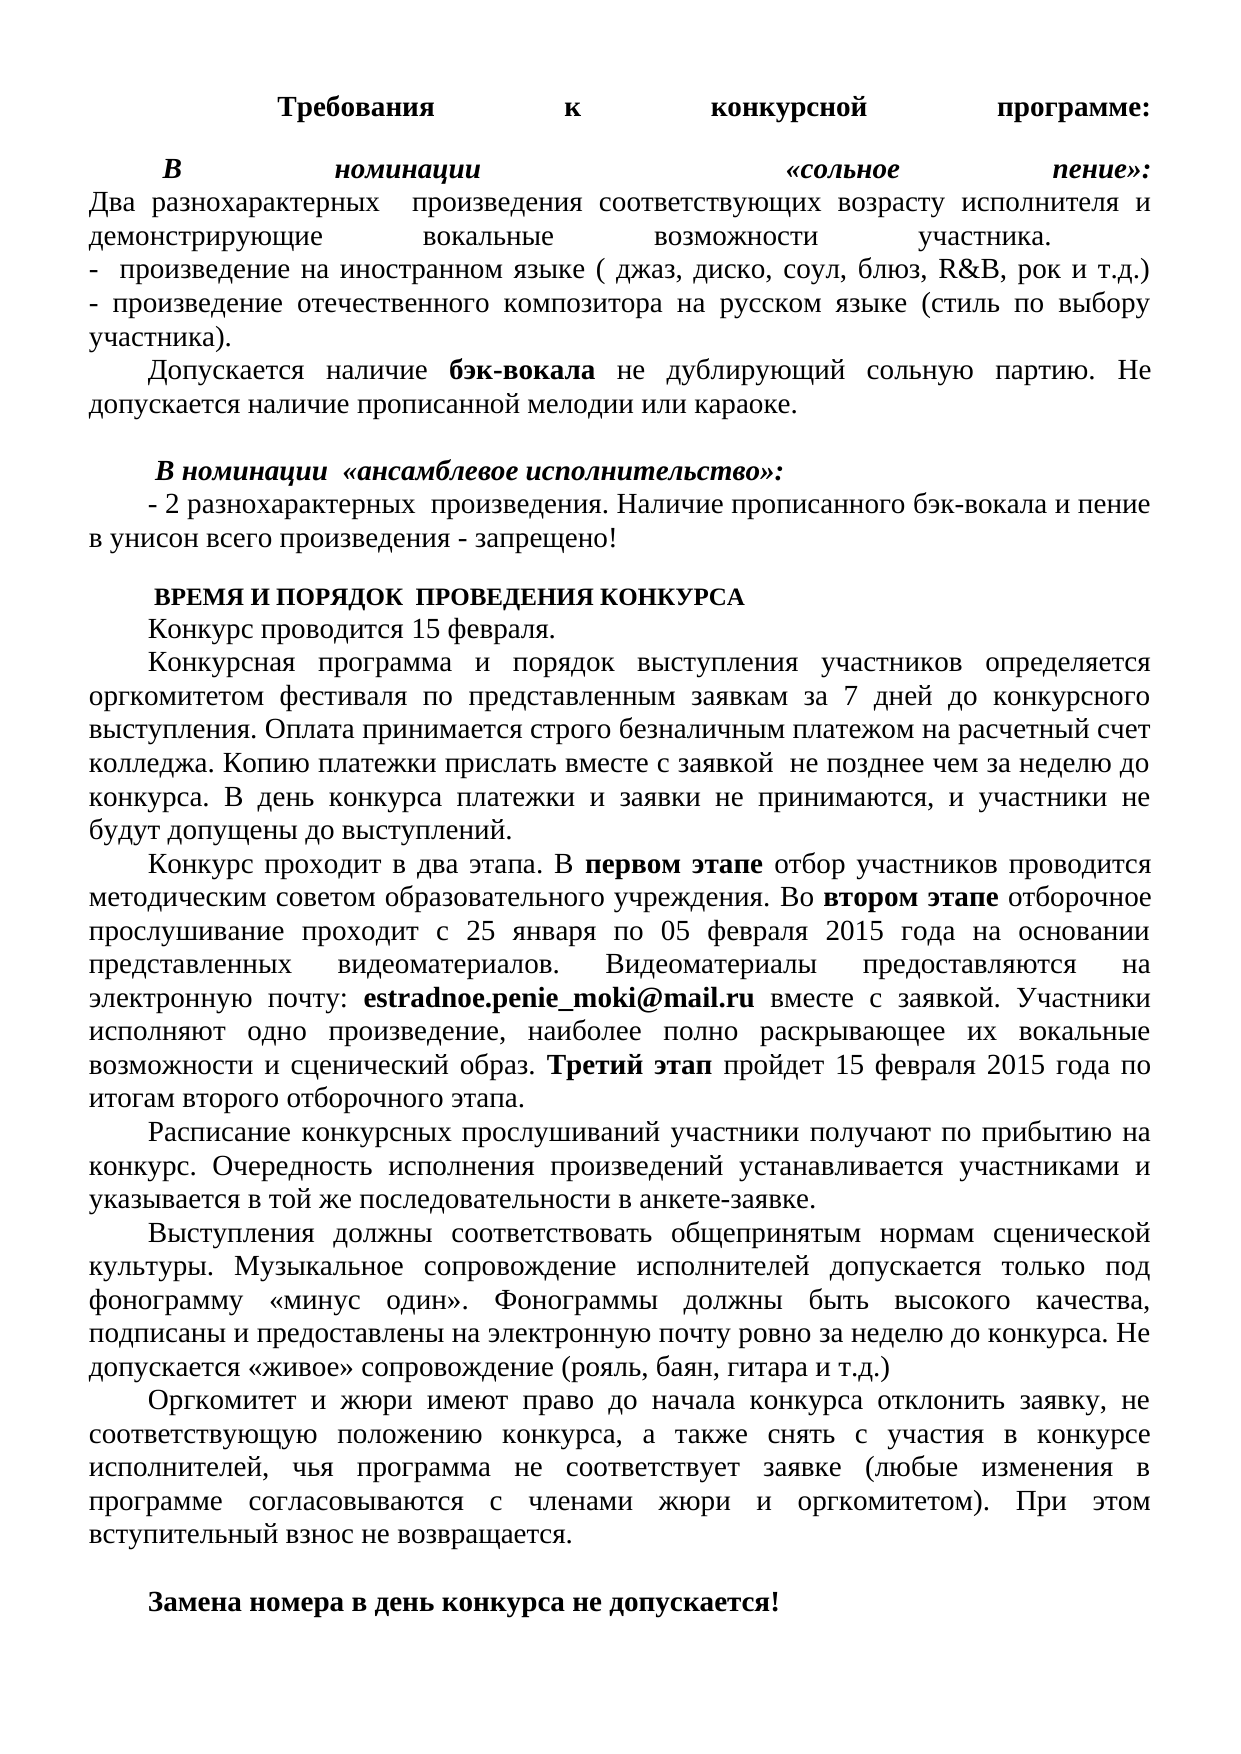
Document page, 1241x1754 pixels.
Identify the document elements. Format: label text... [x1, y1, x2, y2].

text Замена номера в день конкурса не допускается! [89, 1584, 1152, 1617]
text ВРЕМЯ И ПОРЯДОК ПРОВЕДЕНИЯ КОНКУРСА [89, 582, 1152, 611]
text - 2 разнохарактерных произведения. Наличие прописанного бэк-вокала и пение в унисон всего произведения - запрещено! [89, 486, 1152, 553]
text Расписание конкурсных прослушиваний участники получают по прибытию на конкурс. Очередность исполнения произведений устанавливается участниками и указывается в той же последовательности в анкете-заявке. [89, 1114, 1152, 1215]
text Допускается наличие бэк-вокала не дублирующий сольную партию. Не допускается наличие прописанной мелодии или караоке. [89, 352, 1152, 419]
text Выступления должны соответствовать общепринятым нормам сценической культуры. Музыкальное сопровождение исполнителей допускается только под фонограмму «минус один». Фонограммы должны быть высокого качества, подписаны и предоставлены на электронную почту ровно за неделю до конкурса. Не допускается «живое» сопровождение (рояль, баян, гитара и т.д.) [89, 1215, 1152, 1382]
text Конкурс проводится 15 февраля. [89, 611, 1152, 644]
text Конкурс проходит в два этапа. В первом этапе отбор участников проводится методическим советом образовательного учреждения. Во втором этапе отборочное прослушивание проходит с 25 января по 05 февраля 2015 года на основании представленных видеоматериалов. Видеоматериалы предоставляются на электронную почту: estradnoe.penie_moki@mail.ru вместе с заявкой. Участники исполняют одно произведение, наиболее полно раскрывающее их вокальные возможности и сценический образ. Третий этап пройдет 15 февраля 2015 года по итогам второго отборочного этапа. [89, 846, 1152, 1114]
text Требования к конкурсной программе: [89, 89, 1152, 151]
text Оргкомитет и жюри имеют право до начала конкурса отклонить заявку, не соответствующую положению конкурса, а также снять с участия в конкурсе исполнителей, чья программа не соответствует заявке (любые изменения в программе согласовываются с членами жюри и оргкомитетом). При этом вступительный взнос не возвращается. [89, 1382, 1152, 1550]
text Конкурсная программа и порядок выступления участников определяется оргкомитетом фестиваля по представленным заявкам за 7 дней до конкурсного выступления. Оплата принимается строго безналичным платежом на расчетный счет колледжа. Копию платежки прислать вместе с заявкой не позднее чем за неделю до конкурса. В день конкурса платежки и заявки не принимаются, и участники не будут допущены до выступлений. [89, 644, 1152, 846]
text В номинации «сольное пение»: Два разнохарактерных произведения соответствующих возрасту исполнителя и демонстрирующие вокальные возможности участника. - произведение на иностранном языке ( джаз, диско, соул, блюз, R&B, рок и т.д.) - произведение отечественного композитора на русском языке (стиль по выбору участника). [89, 151, 1152, 352]
text В номинации «ансамблевое исполнительство»: [89, 453, 1152, 486]
